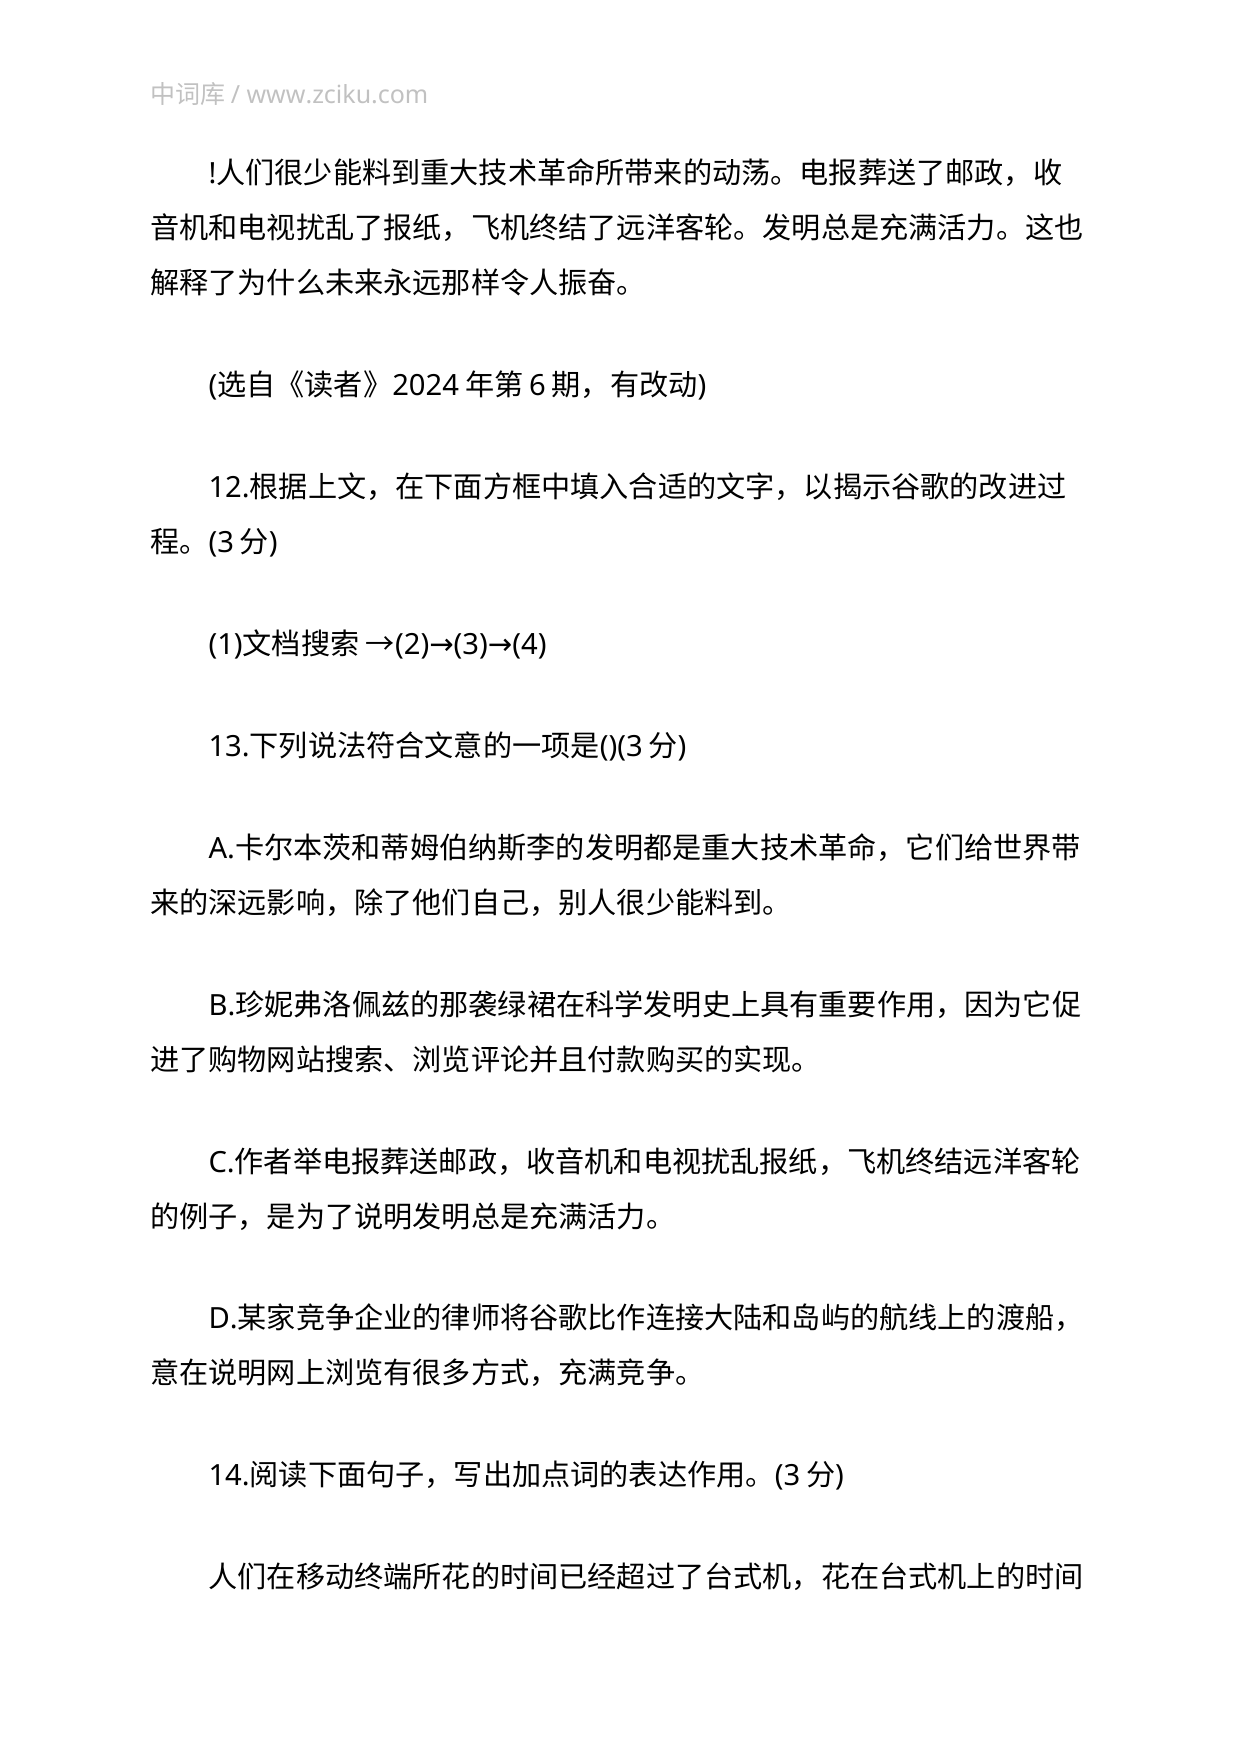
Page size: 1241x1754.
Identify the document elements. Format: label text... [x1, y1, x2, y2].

text B.珍妮弗洛佩兹的那袭绿裙在科学发明史上具有重要作用，因为它促进了购物网站搜索、浏览评论并且付款购买的实现。 [150, 981, 1090, 1079]
text 13.下列说法符合文意的一项是()(3分) [150, 723, 1090, 765]
text C.作者举电报葬送邮政，收音机和电视扰乱报纸，飞机终结远洋客轮的例子，是为了说明发明总是充满活力。 [150, 1138, 1090, 1235]
text !人们很少能料到重大技术革命所带来的动荡。电报葬送了邮政，收音机和电视扰乱了报纸，飞机终结了远洋客轮。发明总是充满活力。这也解释了为什么未来永远那样令人振奋。 [150, 150, 1090, 302]
text A.卡尔本茨和蒂姆伯纳斯李的发明都是重大技术革命，它们给世界带来的深远影响，除了他们自己，别人很少能料到。 [150, 824, 1090, 922]
text 12.根据上文，在下面方框中填入合适的文字，以揭示谷歌的改进过程。(3分) [150, 464, 1090, 561]
text 14.阅读下面句子，写出加点词的表达作用。(3分) [150, 1452, 1090, 1494]
text D.某家竞争企业的律师将谷歌比作连接大陆和岛屿的航线上的渡船，意在说明网上浏览有很多方式，充满竞争。 [150, 1295, 1090, 1392]
text (选自《读者》2024年第6期，有改动) [150, 362, 1090, 404]
text (1)文档搜索 →(2)→(3)→(4) [150, 621, 1090, 663]
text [150, 1554, 1090, 1596]
